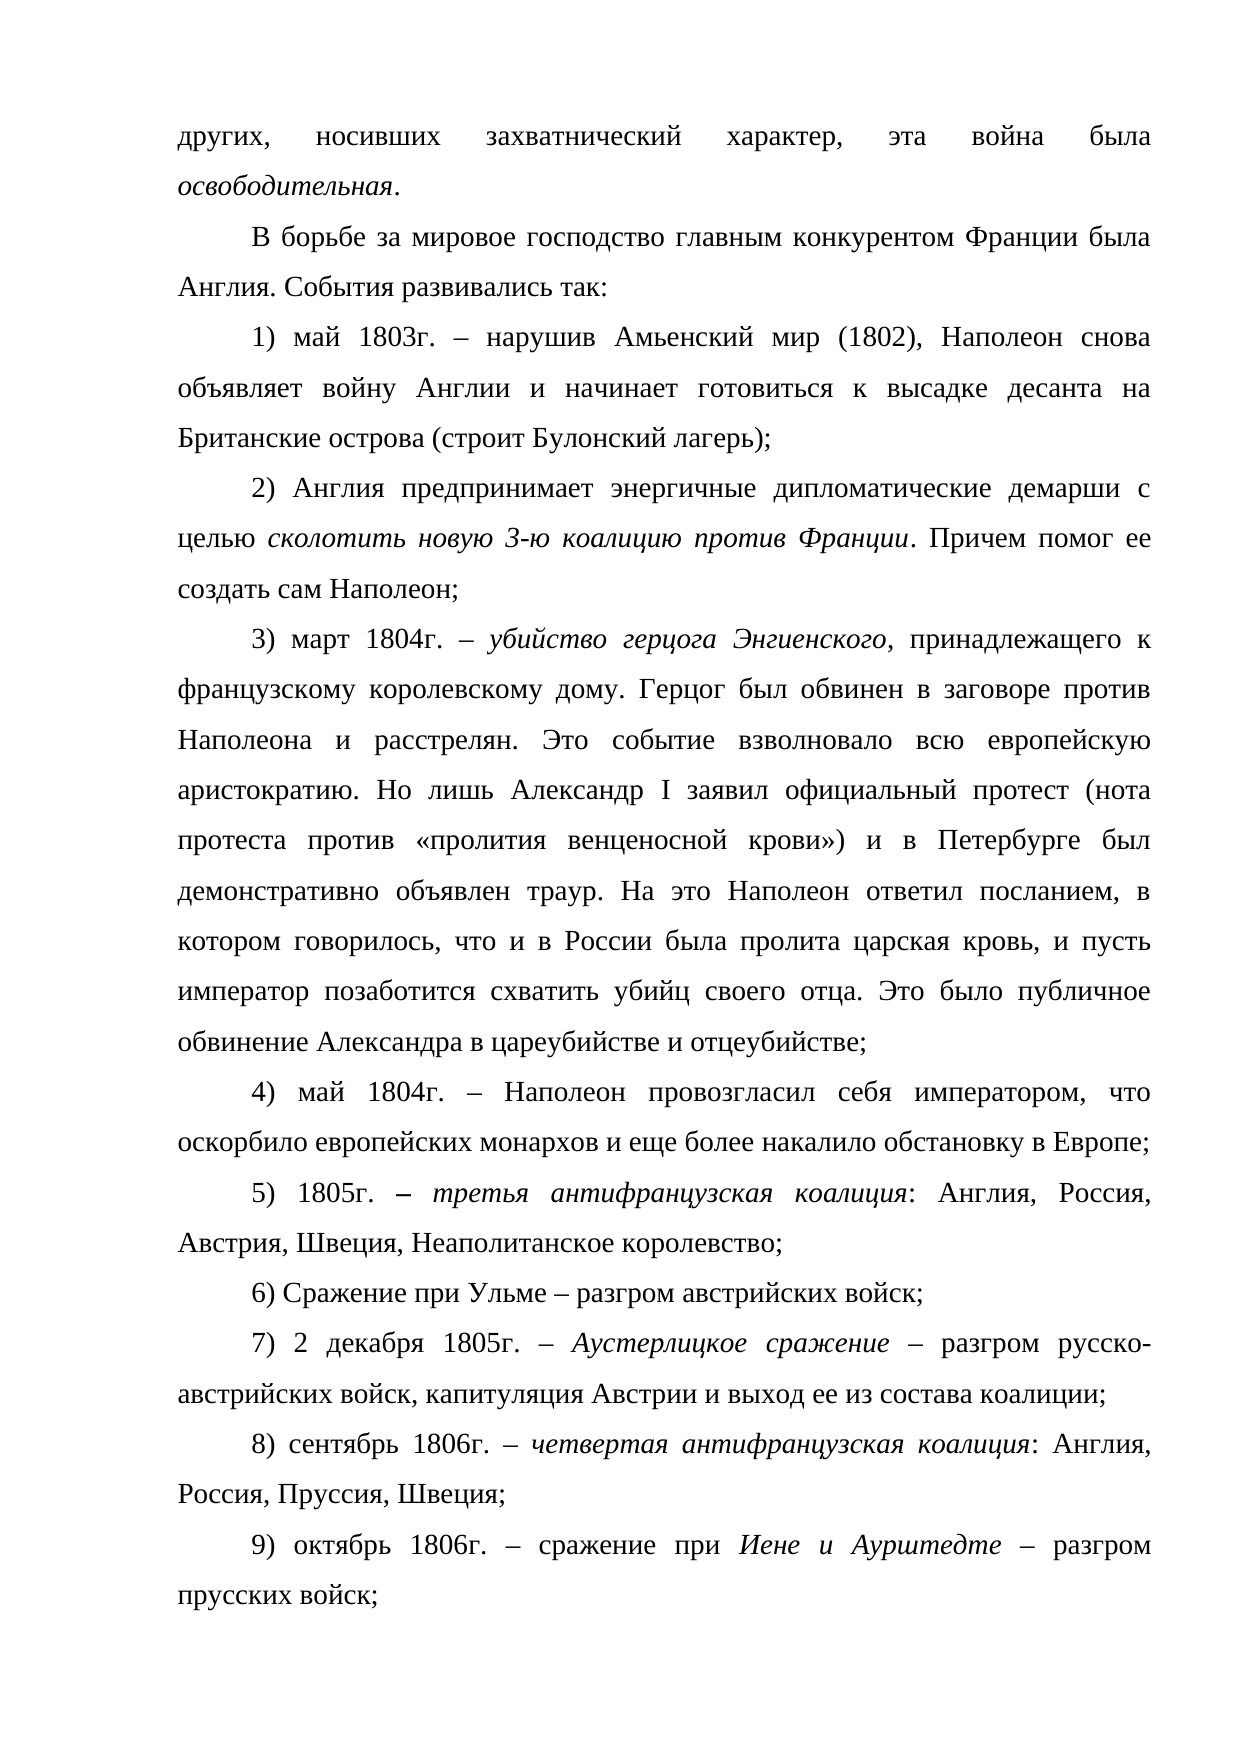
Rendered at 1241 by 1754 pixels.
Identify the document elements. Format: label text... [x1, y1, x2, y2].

text 5) 1805г. – третья антифранцузская коалиция: Англия, Россия, Австрия, Швеция, Неаполитанское королевство; [177, 1175, 1152, 1258]
text 2) Англия предпринимает энергичные дипломатические демарши с целью сколотить новую 3-ю коалицию против Франции. Причем помог ее создать сам Наполеон; [177, 470, 1152, 604]
text 9) октябрь 1806г. – сражение при Иене и Аурштедте – разгром прусских войск; [177, 1527, 1152, 1611]
text 4) май 1804г. – Наполеон провозгласил себя императором, что оскорбило европейских монархов и еще более накалило обстановку в Европе; [177, 1074, 1152, 1158]
text 3) март 1804г. – убийство герцога Энгиенского, принадлежащего к французскому королевскому дому. Герцог был обвинен в заговоре против Наполеона и расстрелян. Это событие взволновало всю европейскую аристократию. Но лишь Александр I заявил официальный протест (нота протеста против «пролития венценосной крови») и в Петербурге был демонстративно объявлен траур. На это Наполеон ответил посланием, в котором говорилось, что и в России была пролита царская кровь, и пусть император позаботится схватить убийц своего отца. Это было публичное обвинение Александра в цареубийстве и отцеубийстве; [177, 621, 1152, 1057]
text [177, 118, 1152, 202]
text В борьбе за мировое господство главным конкурентом Франции была Англия. События развивались так: [177, 219, 1152, 303]
text 6) Сражение при Ульме – разгром австрийских войск; [177, 1275, 1152, 1309]
text 8) сентябрь 1806г. – четвертая антифранцузская коалиция: Англия, Россия, Пруссия, Швеция; [177, 1426, 1152, 1510]
text 1) май 1803г. – нарушив Амьенский мир (1802), Наполеон снова объявляет войну Англии и начинает готовиться к высадке десанта на Британские острова (строит Булонский лагерь); [177, 319, 1152, 453]
text 7) 2 декабря 1805г. – Аустерлицкое сражение – разгром русско-австрийских войск, капитуляция Австрии и выход ее из состава коалиции; [177, 1326, 1152, 1409]
